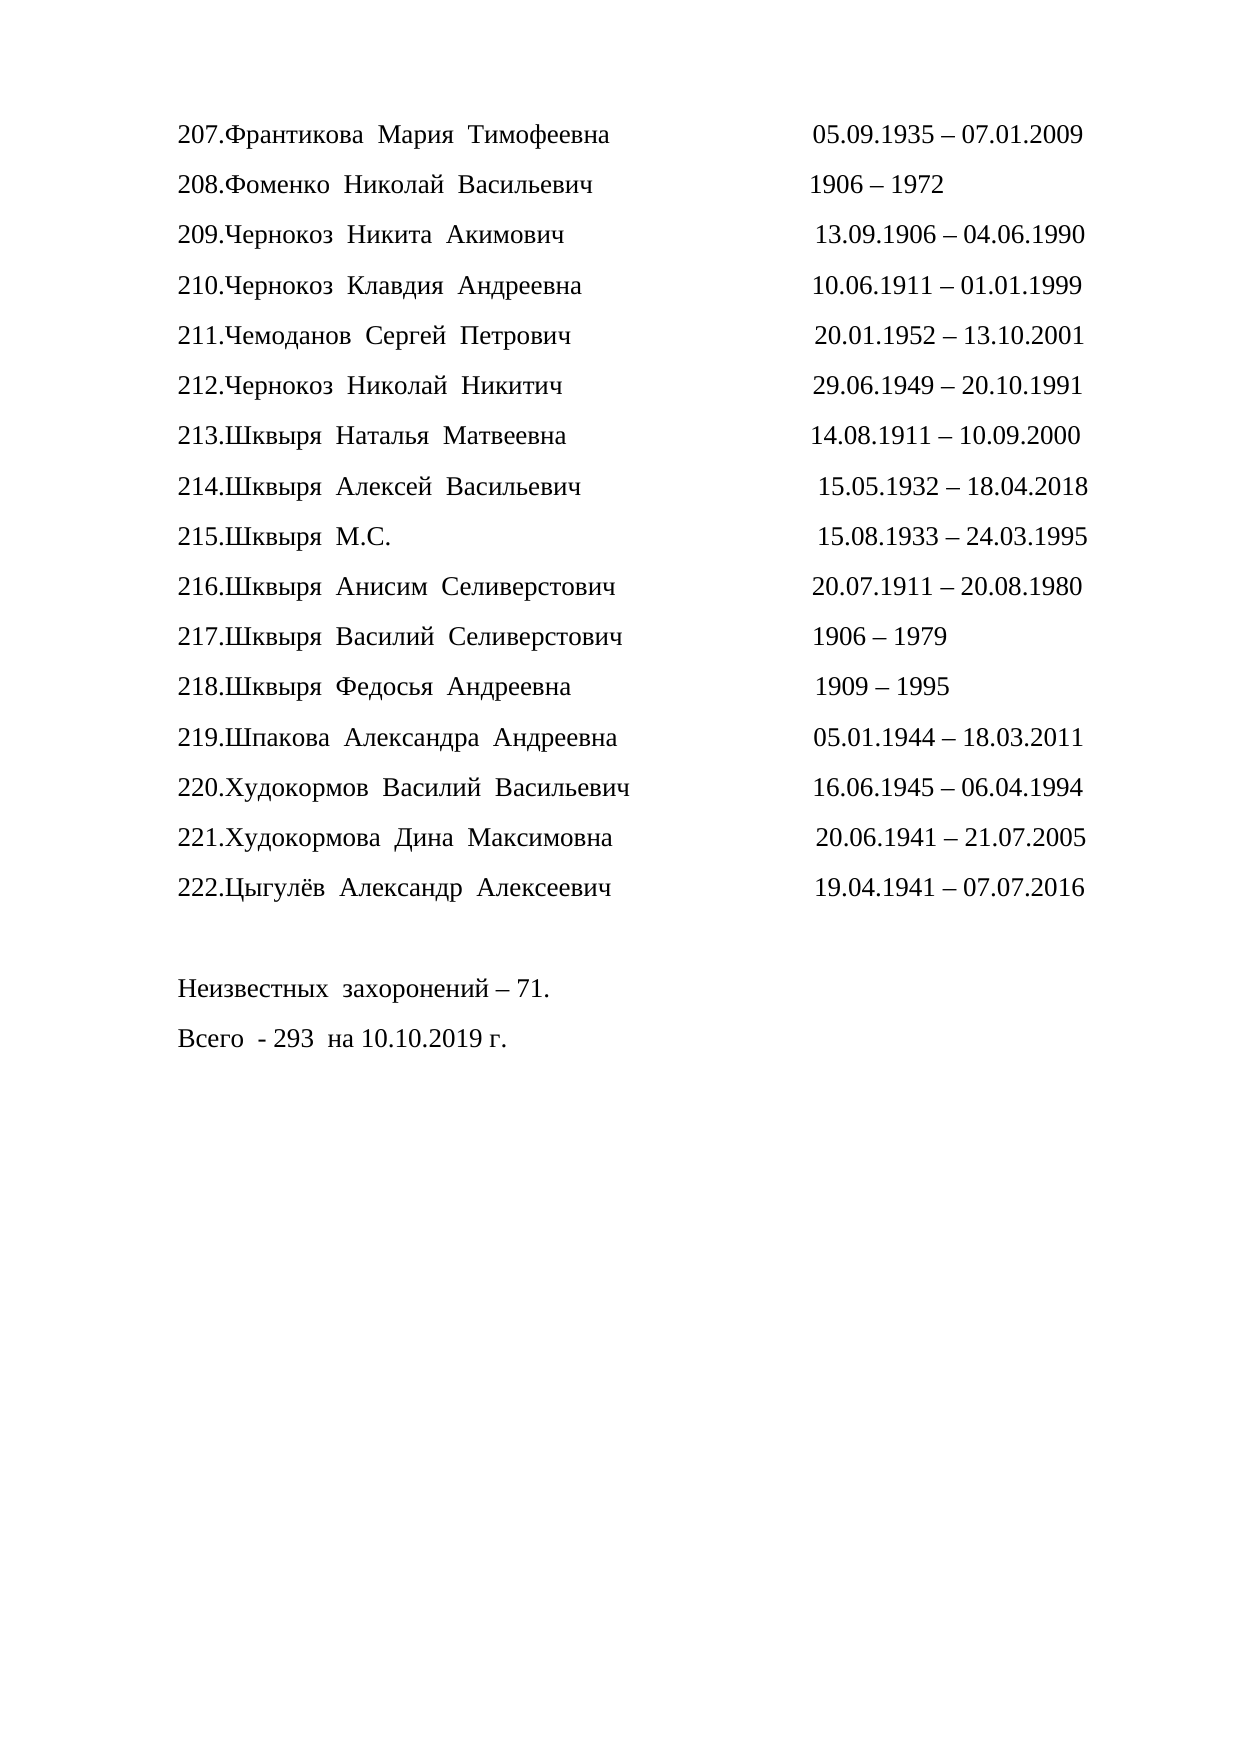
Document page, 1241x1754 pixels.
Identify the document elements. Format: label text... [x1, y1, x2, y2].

text 219.Шпакова Александра Андреевна 05.01.1944 – 18.03.2011 [177, 721, 1152, 752]
text 221.Худокормова Дина Максимовна 20.06.1941 – 21.07.2005 [177, 821, 1152, 852]
text 207.Франтикова Мария Тимофеевна 05.09.1935 – 07.01.2009 [177, 118, 1152, 149]
text 216.Шквыря Анисим Селиверстович 20.07.1911 – 20.08.1980 [177, 570, 1152, 601]
text 209.Чернокоз Никита Акимович 13.09.1906 – 04.06.1990 [177, 218, 1152, 250]
text 208.Фоменко Николай Васильевич 1906 – 1972 [177, 168, 1152, 199]
text 213.Шквыря Наталья Матвеевна 14.08.1911 – 10.09.2000 [177, 419, 1152, 451]
text 222.Цыгулёв Александр Алексеевич 19.04.1941 – 07.07.2016 [177, 871, 1152, 902]
text 218.Шквыря Федосья Андреевна 1909 – 1995 [177, 670, 1152, 702]
text 220.Худокормов Василий Васильевич 16.06.1945 – 06.04.1994 [177, 771, 1152, 802]
text 212.Чернокоз Николай Никитич 29.06.1949 – 20.10.1991 [177, 369, 1152, 400]
text 214.Шквыря Алексей Васильевич 15.05.1932 – 18.04.2018 [177, 469, 1152, 501]
text 211.Чемоданов Сергей Петрович 20.01.1952 – 13.10.2001 [177, 319, 1152, 350]
text 217.Шквыря Василий Селиверстович 1906 – 1979 [177, 620, 1152, 651]
text 215.Шквыря М.С. 15.08.1933 – 24.03.1995 [177, 520, 1152, 551]
text Неизвестных захоронений – 71. [177, 972, 1152, 1003]
text Всего - 293 на 10.10.2019 г. [177, 1022, 1152, 1053]
text 210.Чернокоз Клавдия Андреевна 10.06.1911 – 01.01.1999 [177, 269, 1152, 300]
